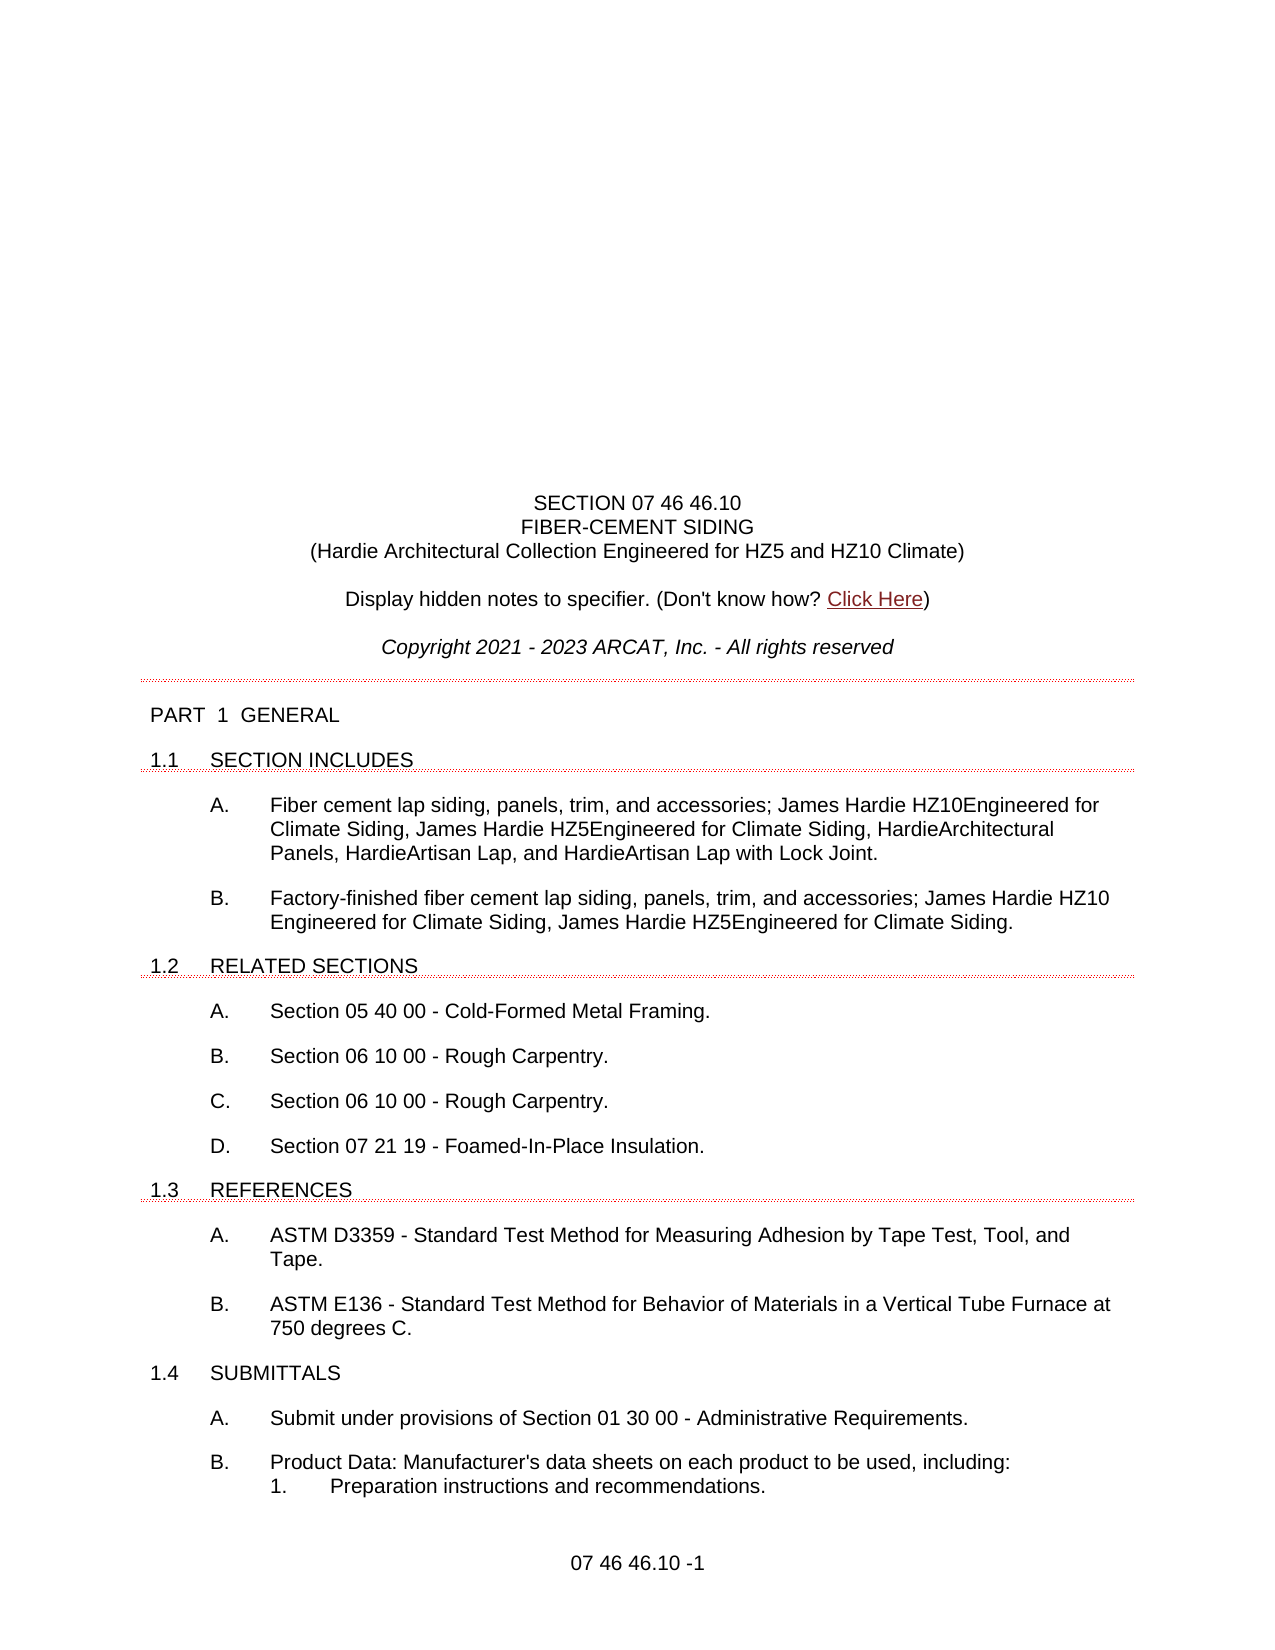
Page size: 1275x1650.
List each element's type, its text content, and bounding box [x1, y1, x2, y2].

list SUBMITTALS [150, 1361, 1125, 1384]
list Preparation instructions and recommendations. [270, 1474, 1125, 1498]
title SECTION 07 46 46.10 [150, 491, 1125, 515]
title Display hidden notes to specifier. (Don't know how? Click Here) [150, 587, 1125, 611]
list ASTM E136 - Standard Test Method for Behavior of Materials in a Vertical Tube Furnace at 750 degrees C. [210, 1292, 1125, 1340]
list Submit under provisions of Section 01 30 00 - Administrative Requirements. [210, 1405, 1125, 1429]
list Fiber cement lap siding, panels, trim, and accessories; James Hardie HZ10Engineered for Climate Siding, James Hardie HZ5Engineered for Climate Siding, HardieArchitectural Panels, HardieArtisan Lap, and HardieArtisan Lap with Lock Joint. [210, 793, 1125, 865]
title Copyright 2021 - 2023 ARCAT, Inc. - All rights reserved [150, 634, 1125, 658]
list SECTION INCLUDES [150, 748, 1125, 772]
list Product Data: Manufacturer's data sheets on each product to be used, including: [210, 1450, 1125, 1474]
list RELATED SECTIONS [150, 954, 1125, 978]
list Section 05 40 00 - Cold-Formed Metal Framing. [210, 999, 1125, 1023]
title (Hardie Architectural Collection Engineered for HZ5 and HZ10 Climate) [150, 539, 1125, 563]
list Factory-finished fiber cement lap siding, panels, trim, and accessories; James Hardie HZ10 Engineered for Climate Siding, James Hardie HZ5Engineered for Climate Siding. [210, 886, 1125, 933]
list Section 07 21 19 - Foamed-In-Place Insulation. [210, 1133, 1125, 1157]
list Section 06 10 00 - Rough Carpentry. [210, 1089, 1125, 1113]
list ASTM D3359 - Standard Test Method for Measuring Adhesion by Tape Test, Tool, and Tape. [210, 1223, 1125, 1271]
list REFERENCES [150, 1178, 1125, 1202]
title FIBER-CEMENT SIDING [150, 515, 1125, 539]
list Section 06 10 00 - Rough Carpentry. [210, 1044, 1125, 1068]
list GENERAL [150, 703, 1125, 727]
